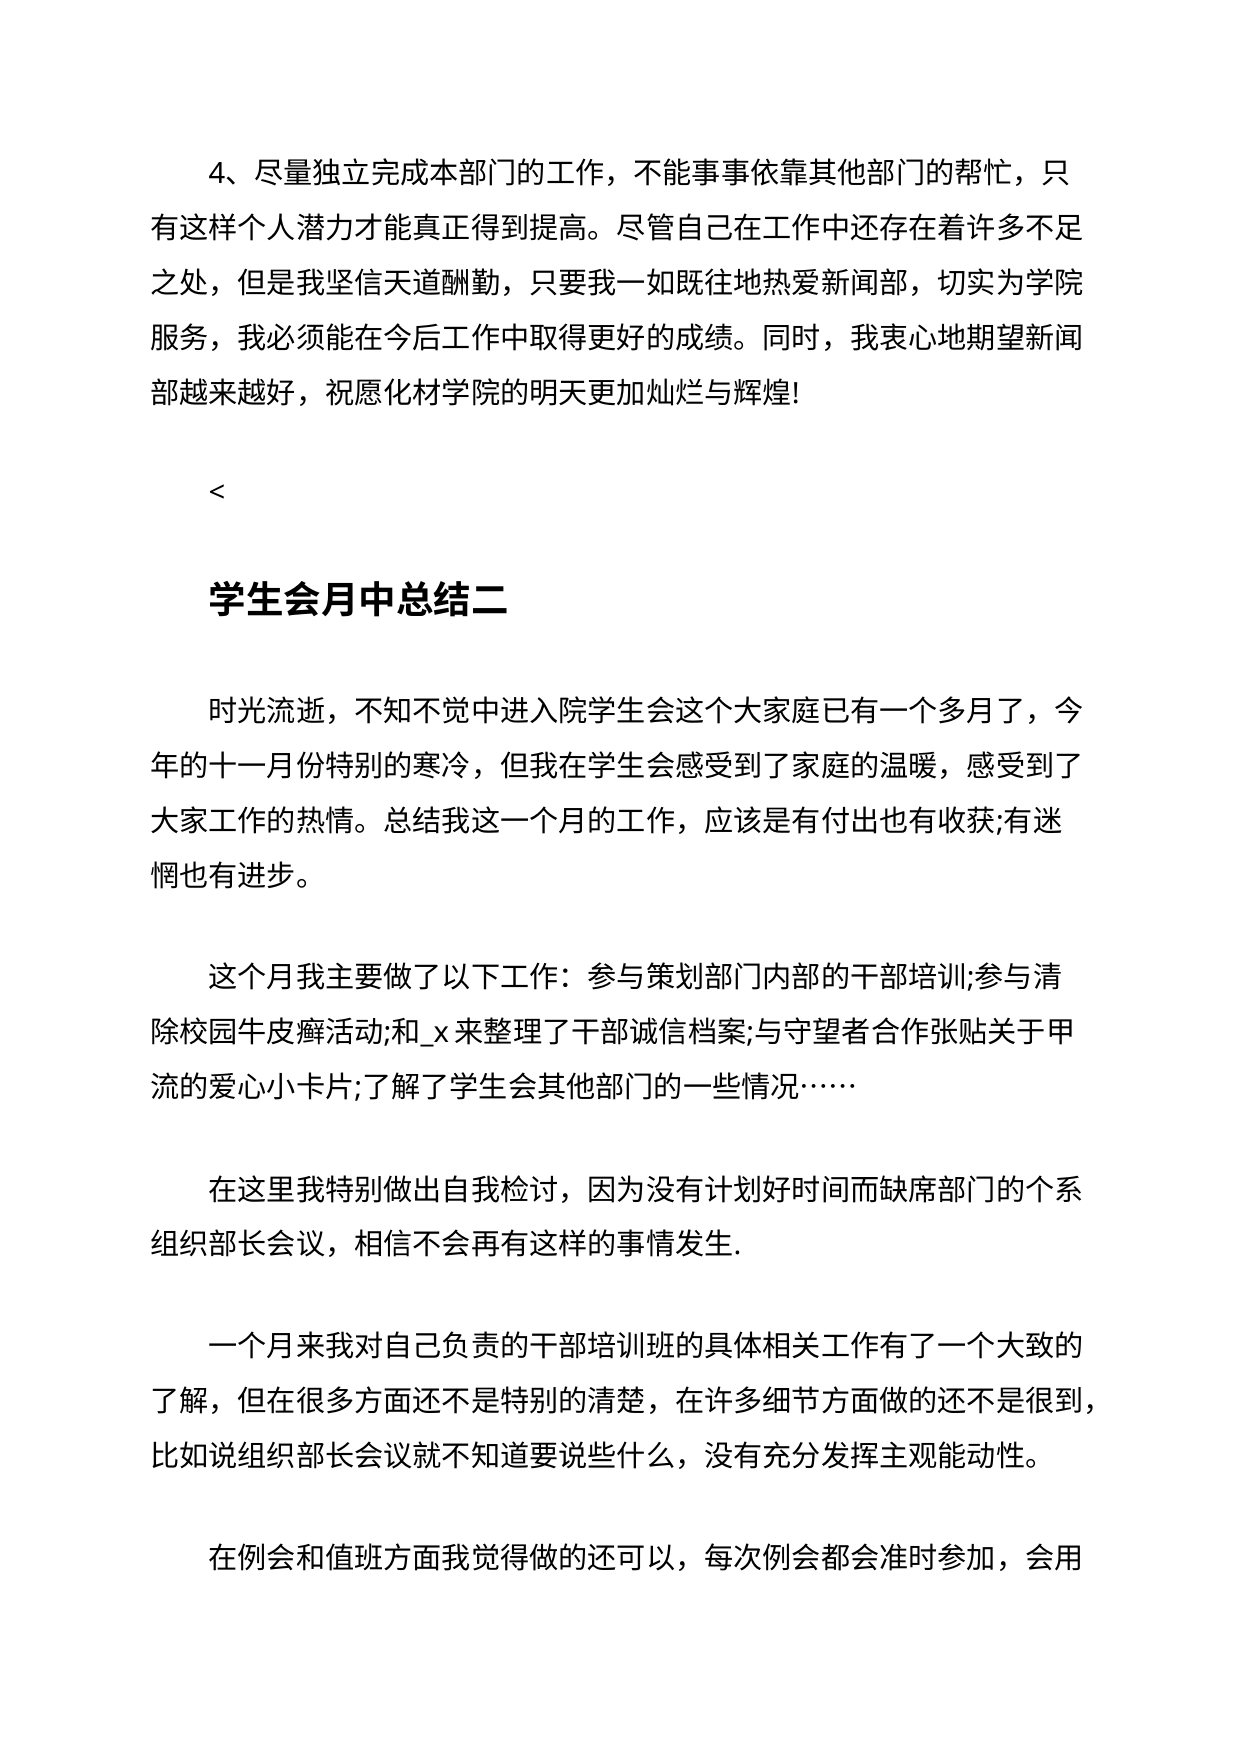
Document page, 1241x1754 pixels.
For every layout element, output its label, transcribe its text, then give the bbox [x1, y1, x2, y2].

text 这个月我主要做了以下工作：参与策划部门内部的干部培训;参与清除校园牛皮癣活动;和_x来整理了干部诚信档案;与守望者合作张贴关于甲流的爱心小卡片;了解了学生会其他部门的一些情况…… [150, 954, 1090, 1106]
text 在这里我特别做出自我检讨，因为没有计划好时间而缺席部门的个系组织部长会议，相信不会再有这样的事情发生. [150, 1166, 1090, 1263]
text 时光流逝，不知不觉中进入院学生会这个大家庭已有一个多月了，今年的十一月份特别的寒冷，但我在学生会感受到了家庭的温暖，感受到了大家工作的热情。总结我这一个月的工作，应该是有付出也有收获;有迷惘也有进步。 [150, 687, 1090, 894]
text 4、尽量独立完成本部门的工作，不能事事依靠其他部门的帮忙，只有这样个人潜力才能真正得到提高。尽管自己在工作中还存在着许多不足之处，但是我坚信天道酬勤，只要我一如既往地热爱新闻部，切实为学院服务，我必须能在今后工作中取得更好的成绩。同时，我衷心地期望新闻部越来越好，祝愿化材学院的明天更加灿烂与辉煌! [150, 150, 1090, 412]
text 一个月来我对自己负责的干部培训班的具体相关工作有了一个大致的了解，但在很多方面还不是特别的清楚，在许多细节方面做的还不是很到，比如说组织部长会议就不知道要说些什么，没有充分发挥主观能动性。 [150, 1323, 1090, 1475]
text < [150, 472, 1090, 511]
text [150, 1534, 1090, 1577]
text 学生会月中总结二 [150, 570, 1090, 624]
